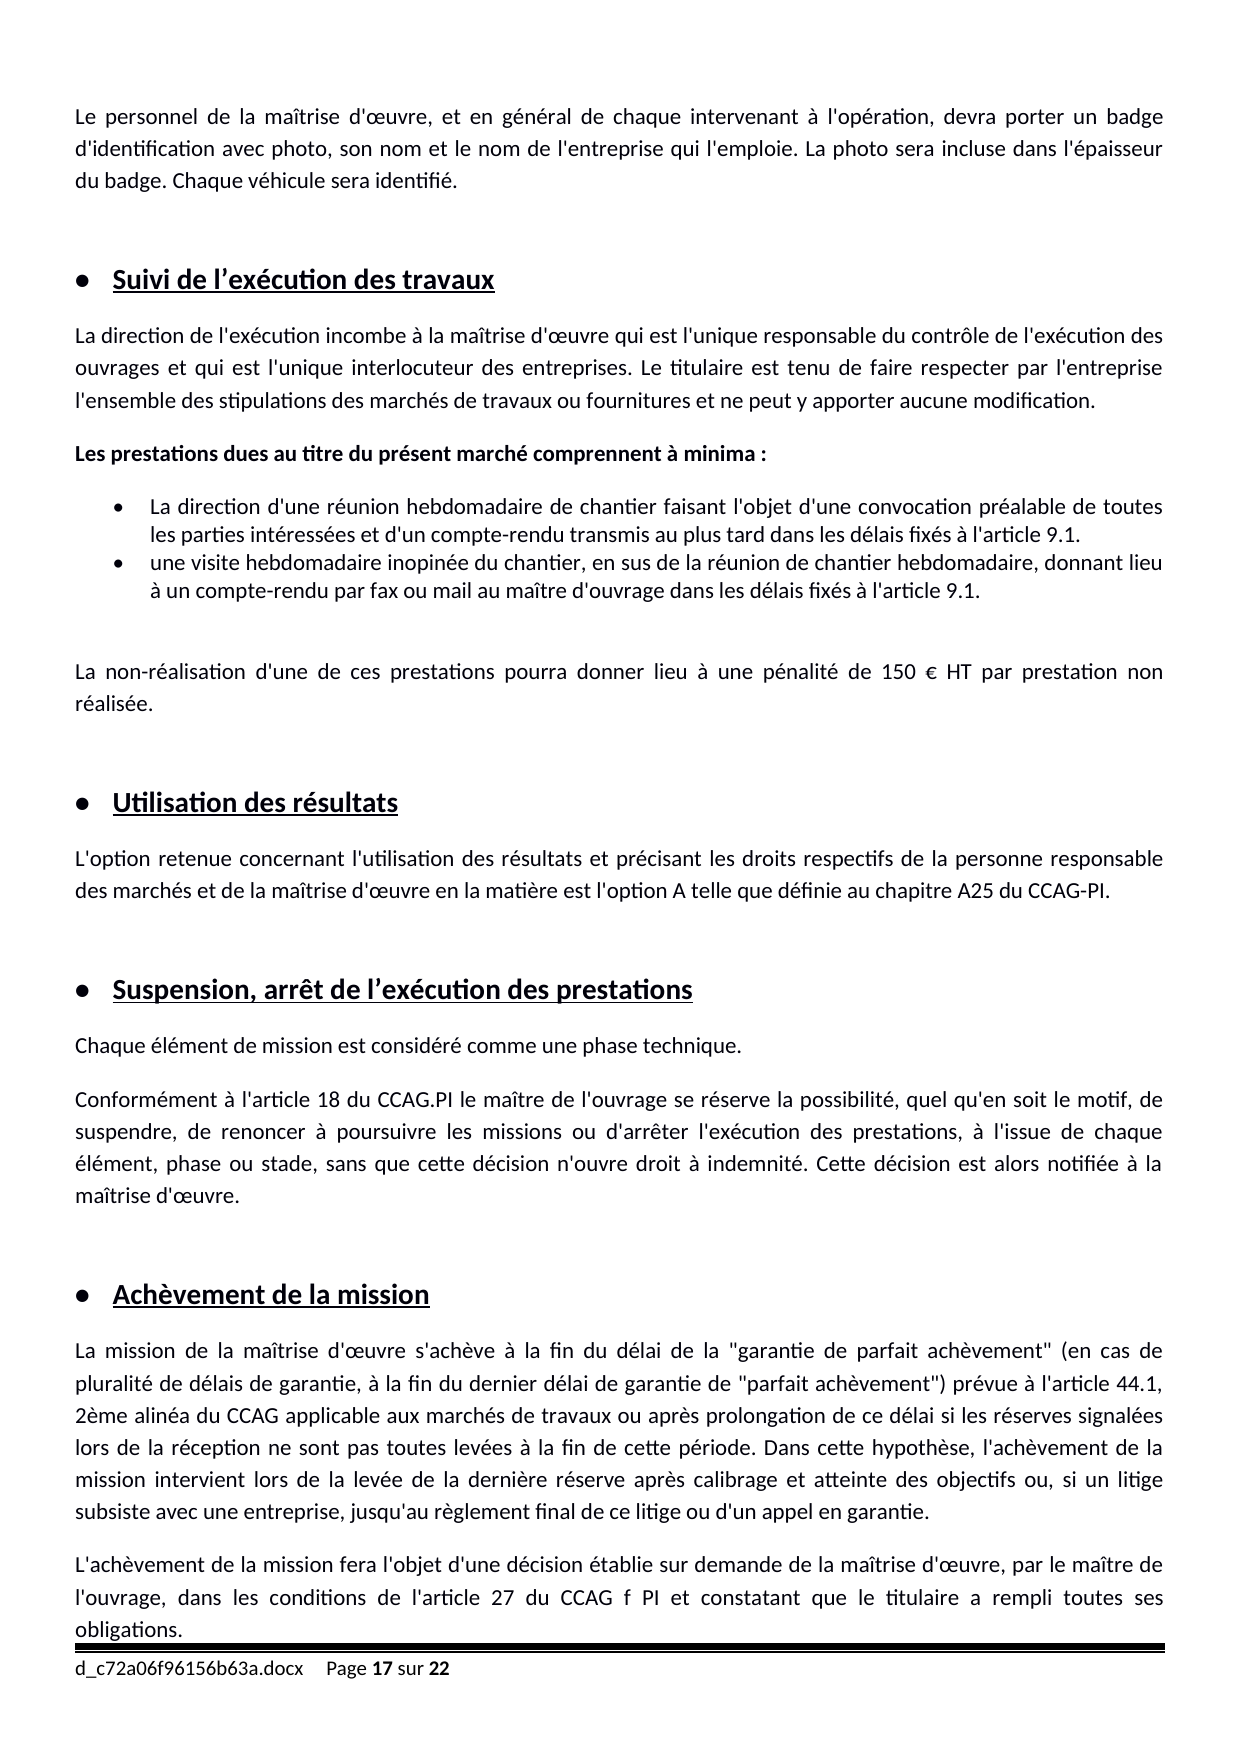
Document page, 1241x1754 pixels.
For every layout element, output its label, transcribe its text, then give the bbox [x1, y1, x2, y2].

list La direction d'une réunion hebdomadaire de chantier faisant l'objet d'une convocation préalable de toutes les parties intéressées et d'un compte-rendu transmis au plus tard dans les délais fixés à l'article 9.1. [112, 492, 1165, 548]
list Suivi de l’exécution des travaux [75, 261, 1165, 297]
text Chaque élément de mission est considéré comme une phase technique. [75, 1032, 1165, 1060]
text La direction de l'exécution incombe à la maîtrise d'œuvre qui est l'unique responsable du contrôle de l'exécution des ouvrages et qui est l'unique interlocuteur des entreprises. Le titulaire est tenu de faire respecter par l'entreprise l'ensemble des stipulations des marchés de travaux ou fournitures et ne peut y apporter aucune modification. [75, 321, 1165, 414]
list une visite hebdomadaire inopinée du chantier, en sus de la réunion de chantier hebdomadaire, donnant lieu à un compte-rendu par fax ou mail au maître d'ouvrage dans les délais fixés à l'article 9.1. [112, 548, 1165, 604]
list Suspension, arrêt de l’exécution des prestations [75, 971, 1165, 1007]
text Le personnel de la maîtrise d'œuvre, et en général de chaque intervenant à l'opération, devra porter un badge d'identification avec photo, son nom et le nom de l'entreprise qui l'emploie. La photo sera incluse dans l'épaisseur du badge. Chaque véhicule sera identifié. [75, 102, 1165, 194]
list Utilisation des résultats [75, 784, 1165, 819]
text L'option retenue concernant l'utilisation des résultats et précisant les droits respectifs de la personne responsable des marchés et de la maîtrise d'œuvre en la matière est l'option A telle que définie au chapitre A25 du CCAG-PI. [75, 844, 1165, 904]
text La mission de la maîtrise d'œuvre s'achève à la fin du délai de la "garantie de parfait achèvement" (en cas de pluralité de délais de garantie, à la fin du dernier délai de garantie de "parfait achèvement") prévue à l'article 44.1, 2ème alinéa du CCAG applicable aux marchés de travaux ou après prolongation de ce délai si les réserves signalées lors de la réception ne sont pas toutes levées à la fin de cette période. Dans cette hypothèse, l'achèvement de la mission intervient lors de la levée de la dernière réserve après calibrage et atteinte des objectifs ou, si un litige subsiste avec une entreprise, jusqu'au règlement final de ce litige ou d'un appel en garantie. [75, 1336, 1165, 1525]
text Les prestations dues au titre du présent marché comprennent à minima : [75, 439, 1165, 467]
text L'achèvement de la mission fera l'objet d'une décision établie sur demande de la maîtrise d'œuvre, par le maître de l'ouvrage, dans les conditions de l'article 27 du CCAG f PI et constatant que le titulaire a rempli toutes ses obligations. [75, 1550, 1165, 1643]
text La non-réalisation d'une de ces prestations pourra donner lieu à une pénalité de 150 € HT par prestation non réalisée. [75, 657, 1165, 717]
list Achèvement de la mission [75, 1276, 1165, 1312]
text Conformément à l'article 18 du CCAG.PI le maître de l'ouvrage se réserve la possibilité, quel qu'en soit le motif, de suspendre, de renoncer à poursuivre les missions ou d'arrêter l'exécution des prestations, à l'issue de chaque élément, phase ou stade, sans que cette décision n'ouvre droit à indemnité. Cette décision est alors notifiée à la maîtrise d'œuvre. [75, 1085, 1165, 1209]
